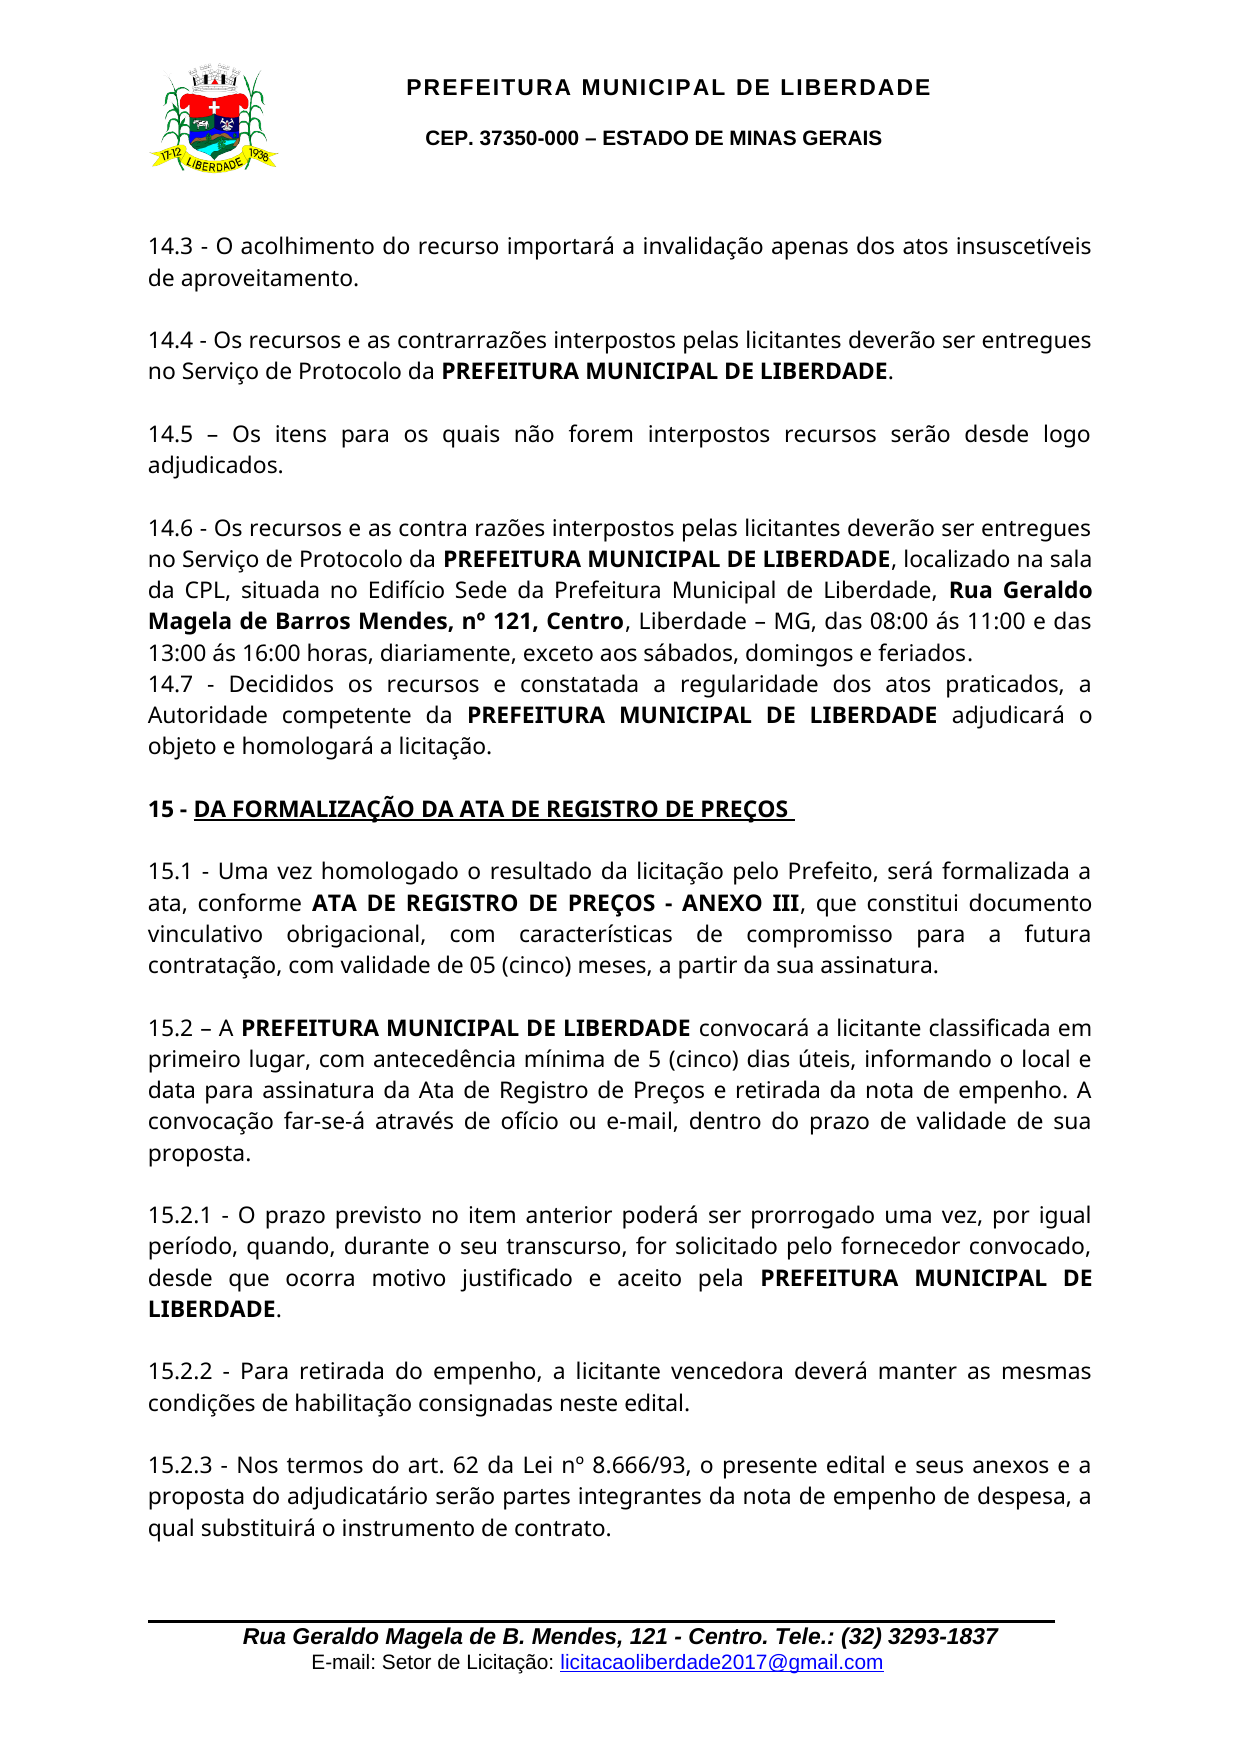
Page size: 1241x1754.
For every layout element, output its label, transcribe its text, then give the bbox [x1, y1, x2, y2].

text 15.2.3 - Nos termos do art. 62 da Lei nº 8.666/93, o presente edital e seus anexos e a proposta do adjudicatário serão partes integrantes da nota de empenho de despesa, a qual substituirá o instrumento de contrato. [148, 1449, 1093, 1543]
text 15 - DA FORMALIZAÇÃO DA ATA DE REGISTRO DE PREÇOS [148, 793, 1093, 824]
text 14.7 - Decididos os recursos e constatada a regularidade dos atos praticados, a Autoridade competente da PREFEITURA MUNICIPAL DE LIBERDADE adjudicará o objeto e homologará a licitação. [148, 668, 1093, 762]
text 15.2.2 - Para retirada do empenho, a licitante vencedora deverá manter as mesmas condições de habilitação consignadas neste edital. [148, 1355, 1093, 1418]
text 15.2 – A PREFEITURA MUNICIPAL DE LIBERDADE convocará a licitante classificada em primeiro lugar, com antecedência mínima de 5 (cinco) dias úteis, informando o local e data para assinatura da Ata de Registro de Preços e retirada da nota de empenho. A convocação far-se-á através de ofício ou e-mail, dentro do prazo de validade de sua proposta. [148, 1012, 1093, 1168]
text 15.2.1 - O prazo previsto no item anterior poderá ser prorrogado uma vez, por igual período, quando, durante o seu transcurso, for solicitado pelo fornecedor convocado, desde que ocorra motivo justificado e aceito pela PREFEITURA MUNICIPAL DE LIBERDADE. [148, 1199, 1093, 1324]
text 15.1 - Uma vez homologado o resultado da licitação pelo Prefeito, será formalizada a ata, conforme ATA DE REGISTRO DE PREÇOS - ANEXO III, que constitui documento vinculativo obrigacional, com características de compromisso para a futura contratação, com validade de 05 (cinco) meses, a partir da sua assinatura. [148, 855, 1093, 980]
text 14.3 - O acolhimento do recurso importará a invalidação apenas dos atos insuscetíveis de aproveitamento. [148, 230, 1093, 293]
text 14.6 - Os recursos e as contra razões interpostos pelas licitantes deverão ser entregues no Serviço de Protocolo da PREFEITURA MUNICIPAL DE LIBERDADE, localizado na sala da CPL, situada no Edifício Sede da Prefeitura Municipal de Liberdade, Rua Geraldo Magela de Barros Mendes, nº 121, Centro, Liberdade – MG, das 08:00 ás 11:00 e das 13:00 ás 16:00 horas, diariamente, exceto aos sábados, domingos e feriados. [148, 512, 1093, 668]
text 14.5 – Os itens para os quais não forem interpostos recursos serão desde logo adjudicados. [148, 418, 1093, 480]
text 14.4 - Os recursos e as contrarrazões interpostos pelas licitantes deverão ser entregues no Serviço de Protocolo da PREFEITURA MUNICIPAL DE LIBERDADE. [148, 324, 1093, 387]
